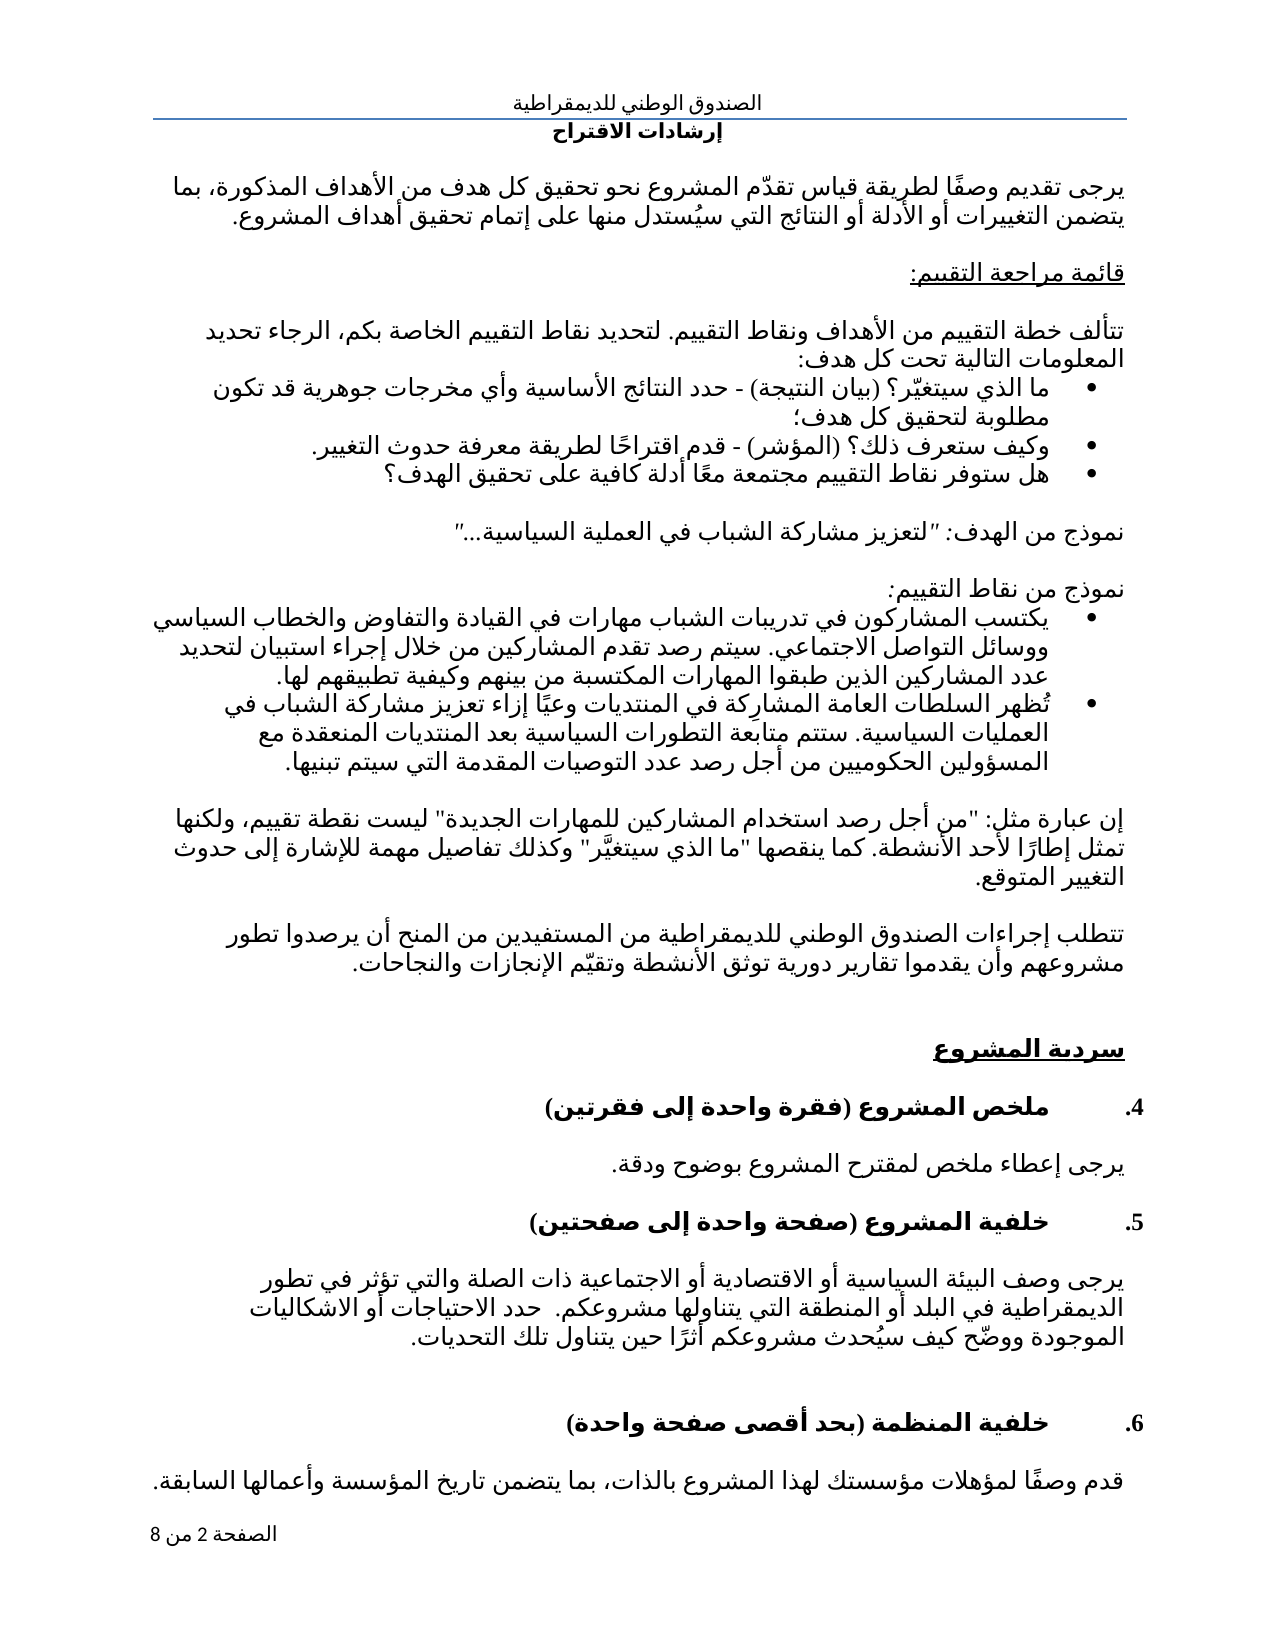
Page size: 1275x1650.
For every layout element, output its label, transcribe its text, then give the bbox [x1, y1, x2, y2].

list ملخص المشروع (فقرة واحدة إلى فقرتين) [150, 1092, 1125, 1121]
list يكتسب المشاركون في تدريبات الشباب مهارات في القيادة والتفاوض والخطاب السياسي ووسائل التواصل الاجتماعي. سيتم رصد تقدم المشاركين من خلال إجراء استبيان لتحديد عدد المشاركين الذين طبقوا المهارات المكتسبة من بينهم وكيفية تطبيقهم لها. [150, 603, 1087, 689]
list هل ستوفر نقاط التقييم مجتمعة معًا أدلة كافية على تحقيق الهدف؟ [150, 459, 1087, 488]
list ما الذي سيتغيّر؟ (بيان النتيجة) - حدد النتائج الأساسية وأي مخرجات جوهرية قد تكون مطلوبة لتحقيق كل هدف؛ [150, 373, 1087, 431]
text يرجى إعطاء ملخص لمقترح المشروع بوضوح ودقة. [150, 1149, 1125, 1178]
list تُظهر السلطات العامة المشارِكة في المنتديات وعيًا إزاء تعزيز مشاركة الشباب في العمليات السياسية. ستتم متابعة التطورات السياسية بعد المنتديات المنعقدة مع المسؤولين الحكوميين من أجل رصد عدد التوصيات المقدمة التي سيتم تبنيها. [150, 689, 1087, 776]
list خلفية المنظمة (بحد أقصى صفحة واحدة) [150, 1408, 1125, 1437]
list خلفية المشروع (صفحة واحدة إلى صفحتين) [150, 1207, 1125, 1236]
list وكيف ستعرف ذلك؟ (المؤشر) - قدم اقتراحًا لطريقة معرفة حدوث التغيير. [150, 431, 1087, 459]
text تتألف خطة التقييم من الأهداف ونقاط التقييم. لتحديد نقاط التقييم الخاصة بكم، الرجاء تحديد المعلومات التالية تحت كل هدف: [150, 287, 1125, 373]
text نموذج من الهدف: "لتعزيز مشاركة الشباب في العملية السياسية..." نموذج من نقاط التقييم: [150, 488, 1125, 603]
text إن عبارة مثل: "من أجل رصد استخدام المشاركين للمهارات الجديدة" ليست نقطة تقييم، ولكنها تمثل إطارًا لأحد الأنشطة. كما ينقصها "ما الذي سيتغيَّر" وكذلك تفاصيل مهمة للإشارة إلى حدوث التغيير المتوقع. [150, 776, 1125, 891]
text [150, 1466, 1125, 1494]
text تتطلب إجراءات الصندوق الوطني للديمقراطية من المستفيدين من المنح أن يرصدوا تطور مشروعهم وأن يقدموا تقارير دورية توثق الأنشطة وتقيّم الإنجازات والنجاحات. [150, 919, 1125, 977]
text يرجى وصف البيئة السياسية أو الاقتصادية أو الاجتماعية ذات الصلة والتي تؤثر في تطور الديمقراطية في البلد أو المنطقة التي يتناولها مشروعكم. حدد الاحتياجات أو الاشكاليات الموجودة ووضّح كيف سيُحدث مشروعكم أثرًا حين يتناول تلك التحديات. [150, 1264, 1125, 1351]
text سردية المشروع [150, 1034, 1125, 1063]
text يرجى تقديم وصفًا لطريقة قياس تقدّم المشروع نحو تحقيق كل هدف من الأهداف المذكورة، بما يتضمن التغييرات أو الأدلة أو النتائج التي سيُستدل منها على إتمام تحقيق أهداف المشروع. قائمة مراجعة التقييم: [150, 172, 1125, 287]
